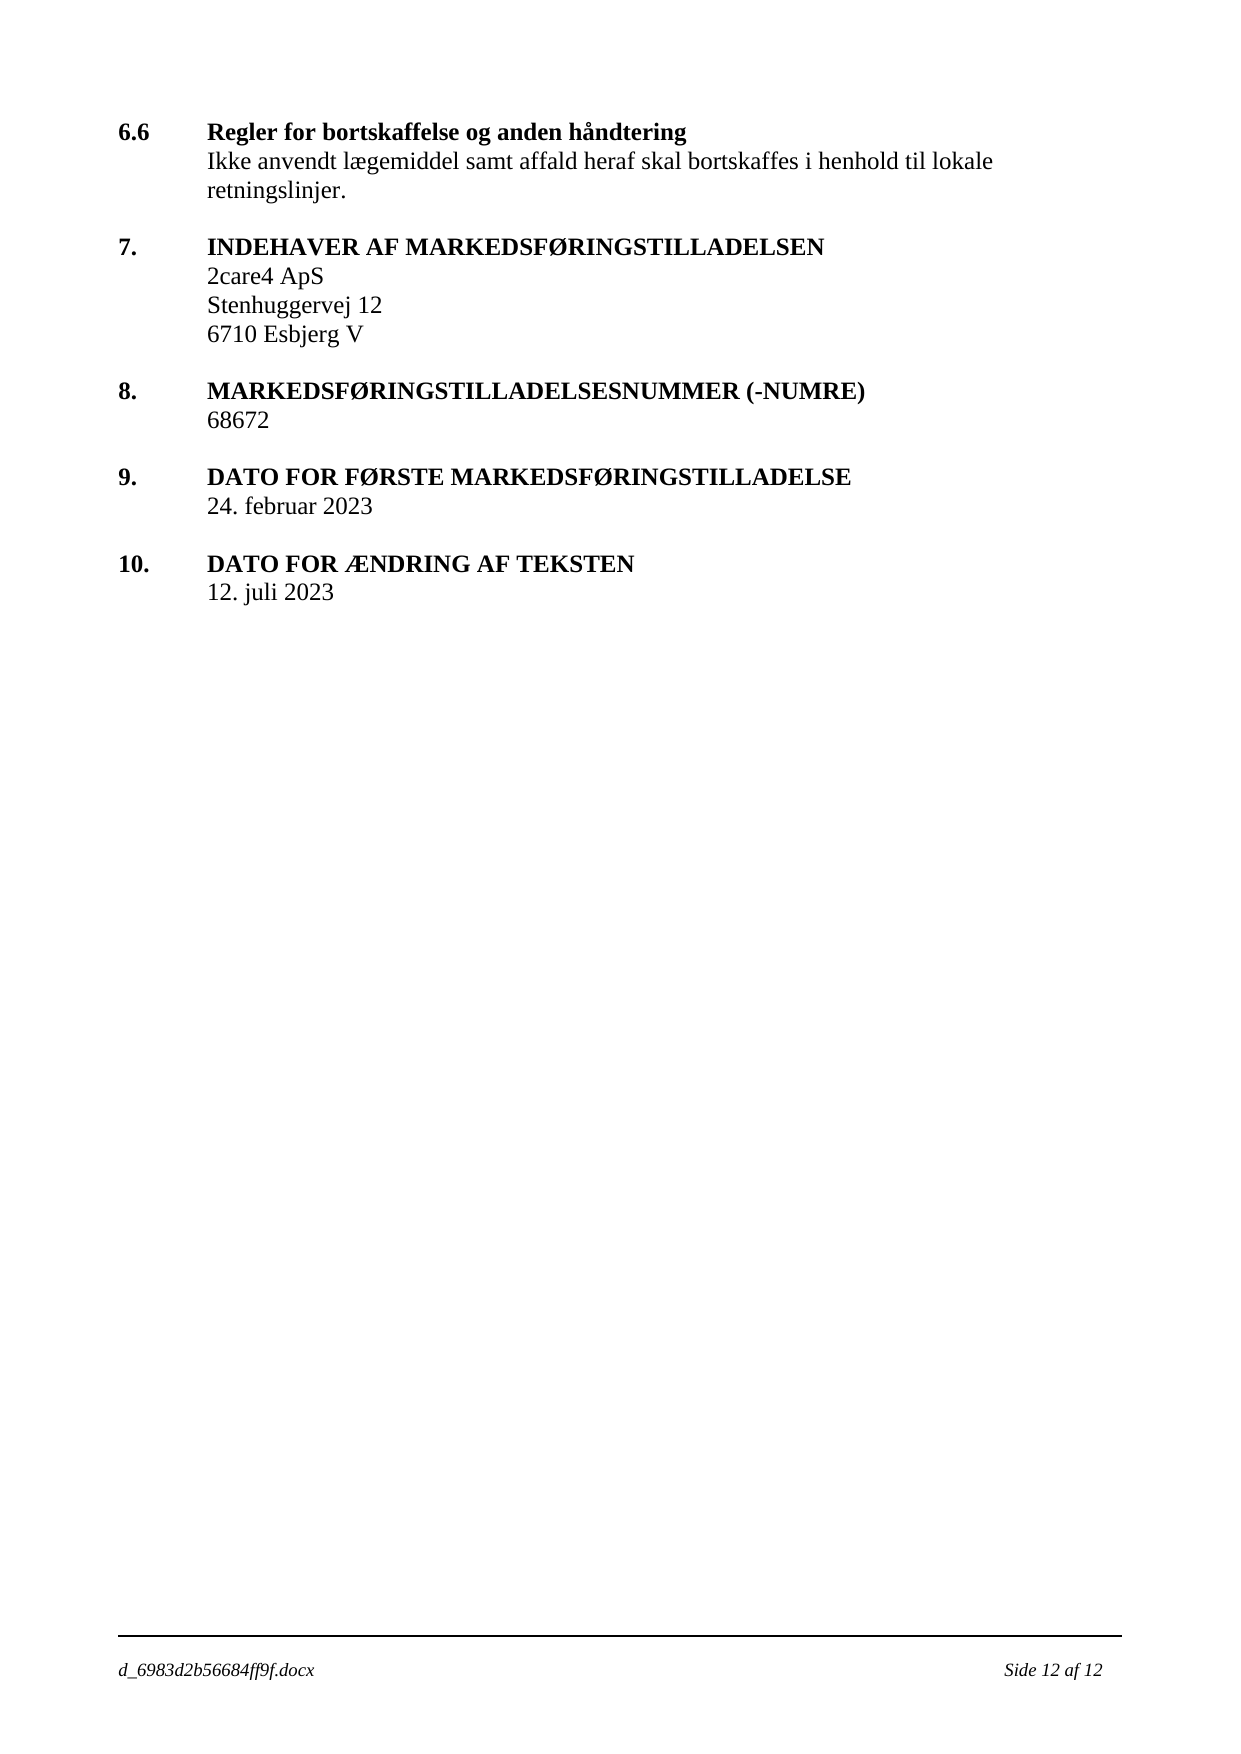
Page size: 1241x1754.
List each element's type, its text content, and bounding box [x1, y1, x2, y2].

text 6710 Esbjerg V [207, 319, 1122, 347]
text 10. DATO FOR ÆNDRING AF TEKSTEN [118, 549, 1122, 577]
text 24. februar 2023 [207, 491, 1122, 520]
text 9. DATO FOR FØRSTE MARKEDSFØRINGSTILLADELSE [118, 462, 1122, 491]
text 7. INDEHAVER AF MARKEDSFØRINGSTILLADELSEN [118, 232, 1122, 261]
text 8. MARKEDSFØRINGSTILLADELSESNUMMER (-NUMRE) [118, 376, 1122, 405]
text Ikke anvendt lægemiddel samt affald heraf skal bortskaffes i henhold til lokale retningslinjer. [207, 146, 1122, 204]
text 2care4 ApS [207, 261, 1122, 290]
text 12. juli 2023 [207, 577, 1122, 606]
text 6.6 Regler for bortskaffelse og anden håndtering [118, 117, 1122, 146]
text 68672 [207, 405, 1122, 434]
text Stenhuggervej 12 [207, 290, 1122, 319]
